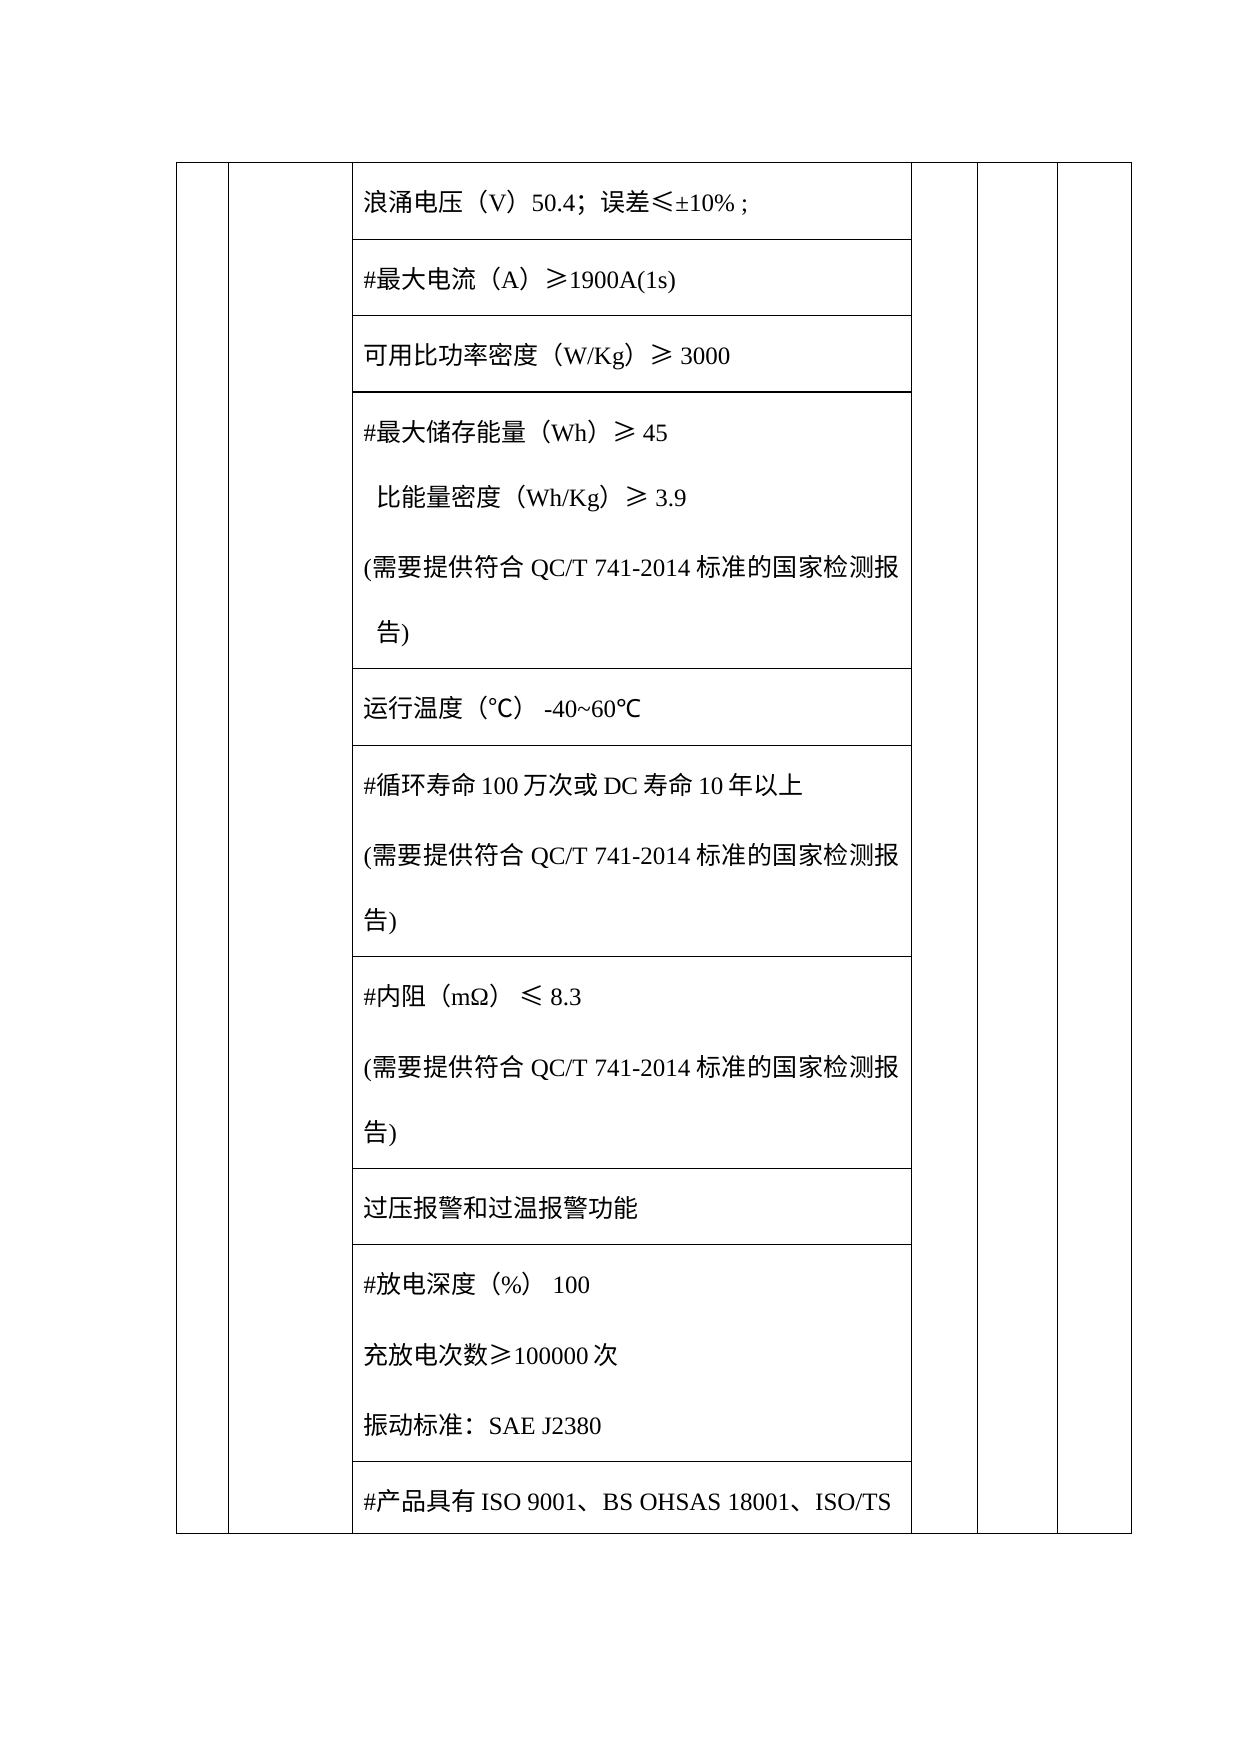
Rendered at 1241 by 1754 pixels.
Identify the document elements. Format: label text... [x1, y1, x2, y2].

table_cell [353, 1462, 911, 1532]
table_cell #最大电流（A）≥1900A(1s) [353, 240, 911, 315]
table_cell 可用比功率密度（W/Kg）≥ 3000 [353, 316, 911, 391]
table_cell #内阻（mΩ） ≤ 8.3 (需要提供符合QC/T 741-2014标准的国家检测报告) [353, 957, 911, 1168]
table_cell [353, 163, 911, 238]
table_cell 过压报警和过温报警功能 [353, 1169, 911, 1244]
table_cell 运行温度（℃） -40~60℃ [353, 669, 911, 744]
table_cell #循环寿命100万次或DC寿命10年以上 (需要提供符合QC/T 741-2014标准的国家检测报告) [353, 746, 911, 956]
table_cell #放电深度（%） 100 充放电次数≥100000次 振动标准：SAE J2380 [353, 1245, 911, 1461]
table_cell #最大储存能量（Wh）≥ 45 比能量密度（Wh/Kg）≥ 3.9 (需要提供符合QC/T 741-2014标准的国家检测报告) [353, 393, 911, 668]
